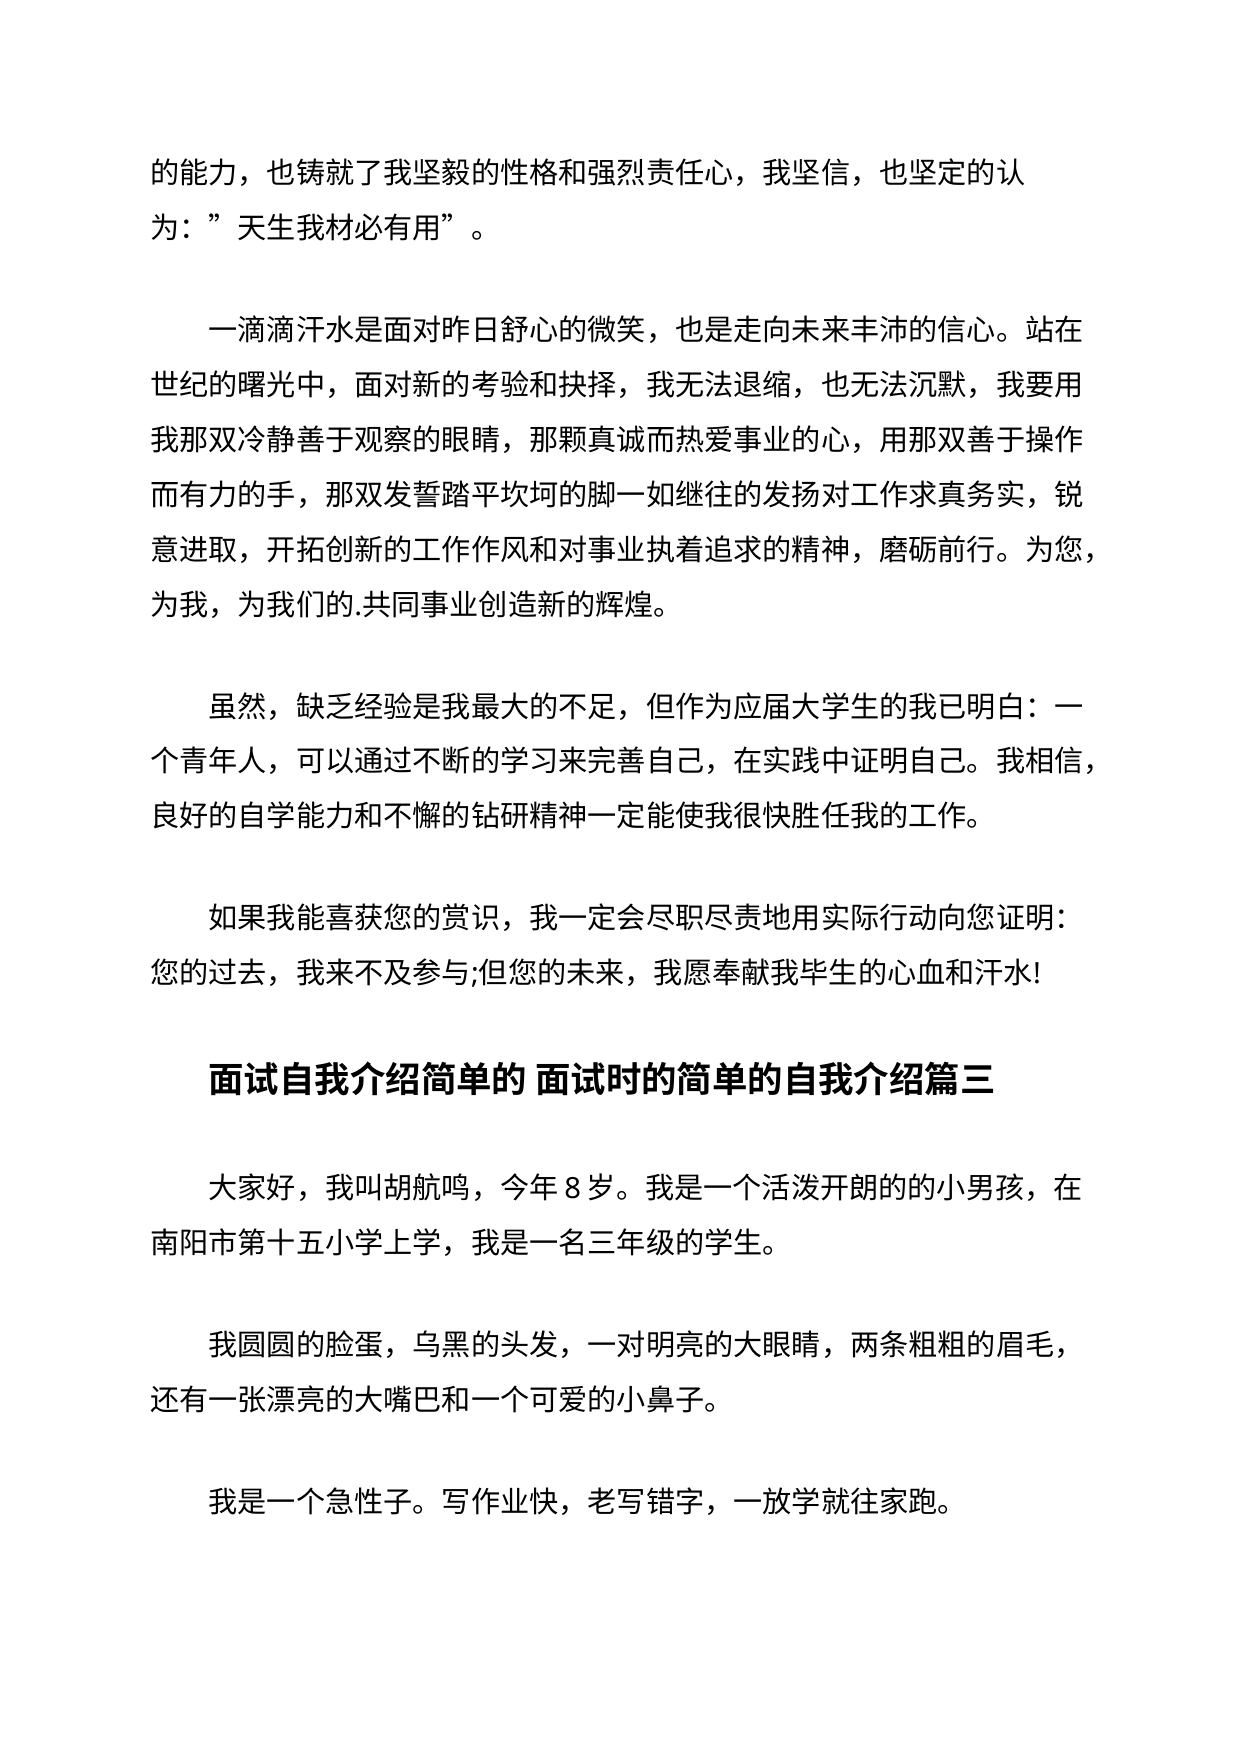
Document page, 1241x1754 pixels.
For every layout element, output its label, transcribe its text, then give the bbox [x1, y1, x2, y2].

text 面试自我介绍简单的 面试时的简单的自我介绍篇三 [150, 1052, 1090, 1103]
text 如果我能喜获您的赏识，我一定会尽职尽责地用实际行动向您证明：您的过去，我来不及参与;但您的未来，我愿奉献我毕生的心血和汗水! [150, 895, 1090, 992]
text 我圆圆的脸蛋，乌黑的头发，一对明亮的大眼睛，两条粗粗的眉毛，还有一张漂亮的大嘴巴和一个可爱的小鼻子。 [150, 1322, 1090, 1419]
text 大家好，我叫胡航鸣，今年8岁。我是一个活泼开朗的的小男孩，在南阳市第十五小学上学，我是一名三年级的学生。 [150, 1165, 1090, 1262]
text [150, 150, 1090, 247]
text 一滴滴汗水是面对昨日舒心的微笑，也是走向未来丰沛的信心。站在世纪的曙光中，面对新的考验和抉择，我无法退缩，也无法沉默，我要用我那双冷静善于观察的眼睛，那颗真诚而热爱事业的心，用那双善于操作而有力的手，那双发誓踏平坎坷的脚一如继往的发扬对工作求真务实，锐意进取，开拓创新的工作作风和对事业执着追求的精神，磨砺前行。为您，为我，为我们的.共同事业创造新的辉煌。 [150, 307, 1090, 623]
text 我是一个急性子。写作业快，老写错字，一放学就往家跑。 [150, 1478, 1090, 1521]
text 虽然，缺乏经验是我最大的不足，但作为应届大学生的我已明白：一个青年人，可以通过不断的学习来完善自己，在实践中证明自己。我相信，良好的自学能力和不懈的钻研精神一定能使我很快胜任我的工作。 [150, 683, 1090, 835]
